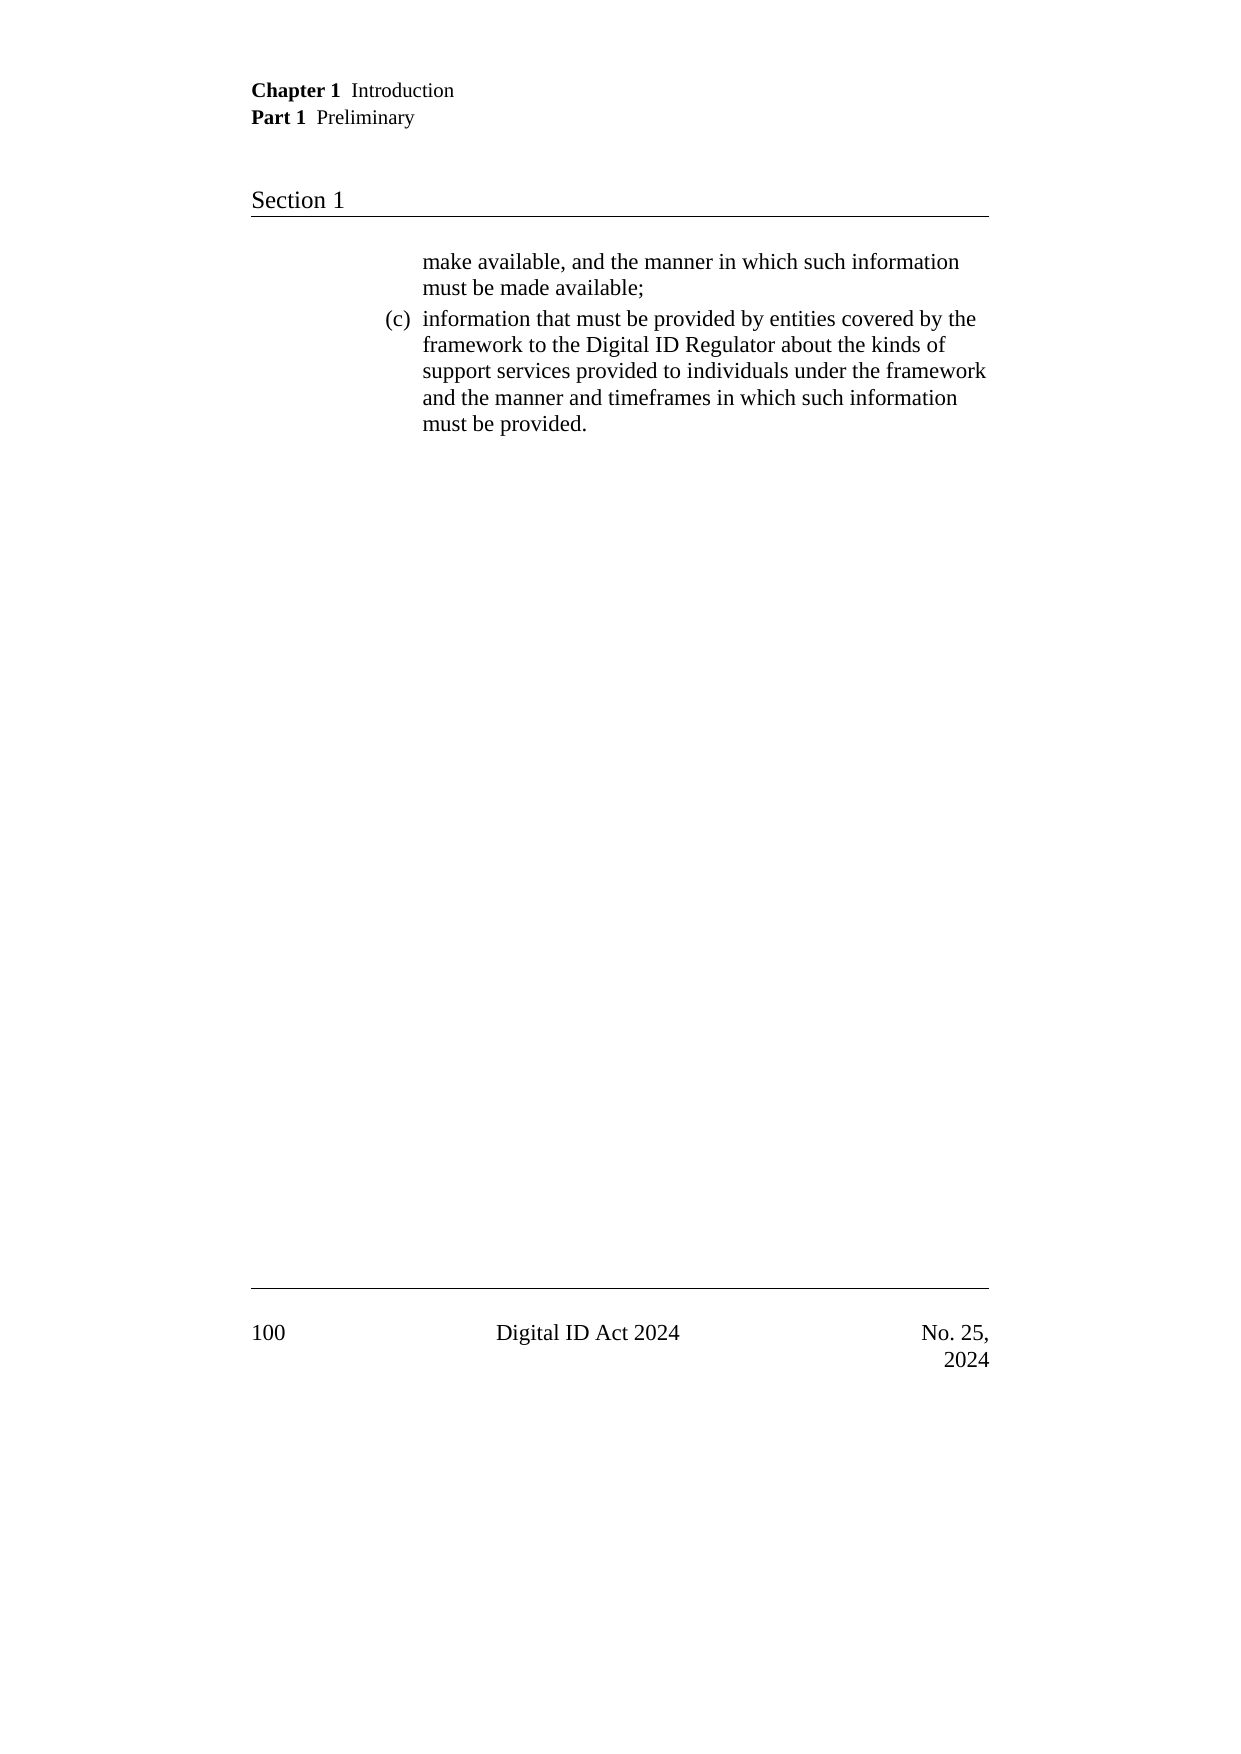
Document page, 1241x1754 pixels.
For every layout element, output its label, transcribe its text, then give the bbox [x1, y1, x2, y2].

text (c) information that must be provided by entities covered by the framework to the Digital ID Regulator about the kinds of support services provided to individuals under the framework and the manner and timeframes in which such information must be provided. [251, 305, 989, 437]
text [251, 248, 989, 301]
